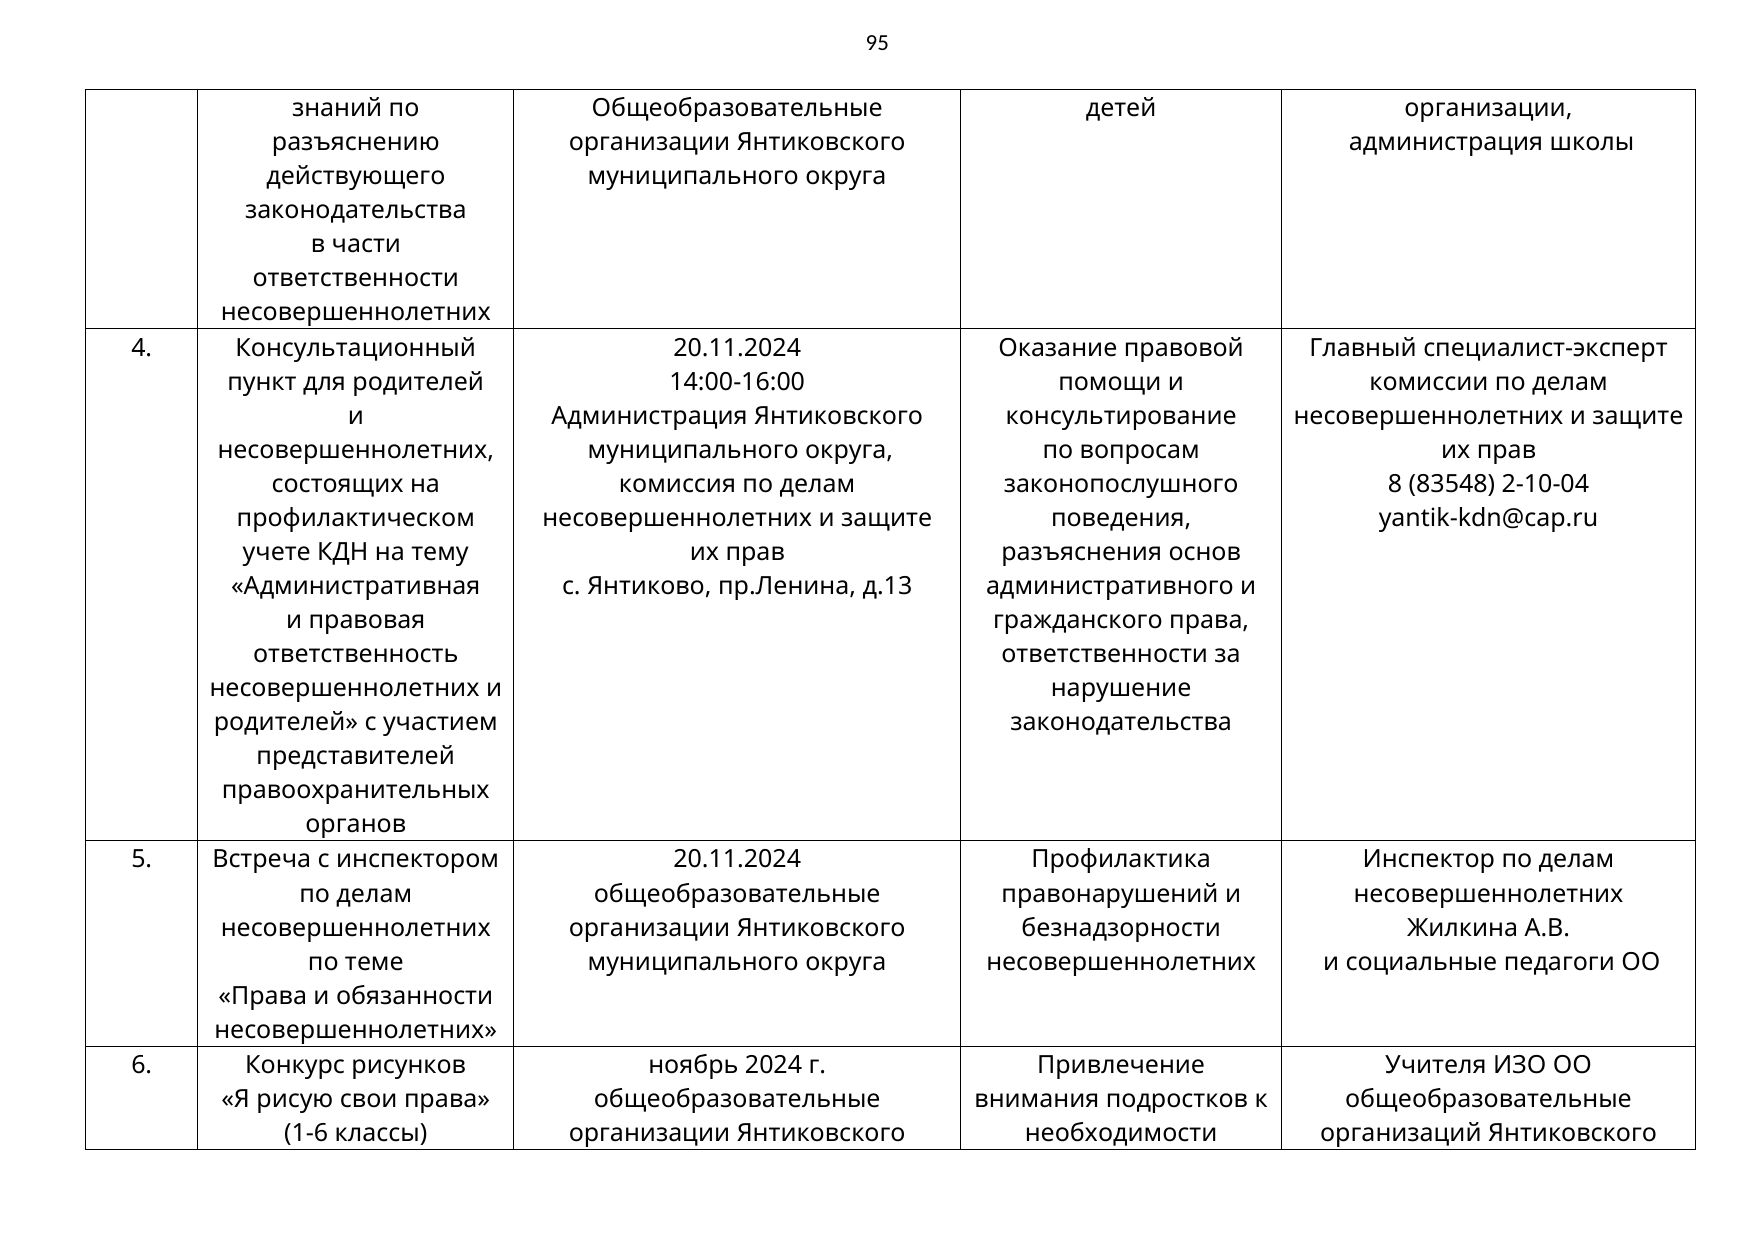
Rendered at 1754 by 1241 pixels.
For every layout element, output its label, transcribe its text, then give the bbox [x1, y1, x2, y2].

table_cell 6. [86, 1047, 197, 1149]
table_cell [198, 90, 513, 328]
table_cell 20.11.2024 14:00-16:00 Администрация Янтиковского муниципального округа, комиссия по делам несовершеннолетних и защите их прав с. Янтиково, пр.Ленина, д.13 [514, 329, 960, 840]
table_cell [1282, 90, 1695, 328]
table_cell 4. [86, 329, 197, 840]
table_cell 20.11.2024 общеобразовательные организации Янтиковского муниципального округа [514, 841, 960, 1046]
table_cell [198, 1047, 513, 1149]
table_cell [961, 1047, 1281, 1149]
table_cell Оказание правовой помощи и консультирование по вопросам законопослушного поведения, разъяснения основ административного и гражданского права, ответственности за нарушение законодательства [961, 329, 1281, 840]
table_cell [514, 90, 960, 328]
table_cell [1282, 1047, 1695, 1149]
table_cell 3. [86, 90, 197, 328]
table_cell Профилактика правонарушений и безнадзорности несовершеннолетних [961, 841, 1281, 1046]
table_cell Инспектор по делам несовершеннолетних Жилкина А.В. и социальные педагоги ОО [1282, 841, 1695, 1046]
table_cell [961, 90, 1281, 328]
table_cell 5. [86, 841, 197, 1046]
table_cell Встреча с инспектором по делам несовершеннолетних по теме «Права и обязанности несовершеннолетних» [198, 841, 513, 1046]
table_cell Главный специалист-эксперт комиссии по делам несовершеннолетних и защите их прав 8 (83548) 2-10-04 yantik-kdn@cap.ru [1282, 329, 1695, 840]
table_cell Консультационный пункт для родителей и несовершеннолетних, состоящих на профилактическом учете КДН на тему «Административная и правовая ответственность несовершеннолетних и родителей» с участием представителей правоохранительных органов [198, 329, 513, 840]
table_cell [514, 1047, 960, 1149]
